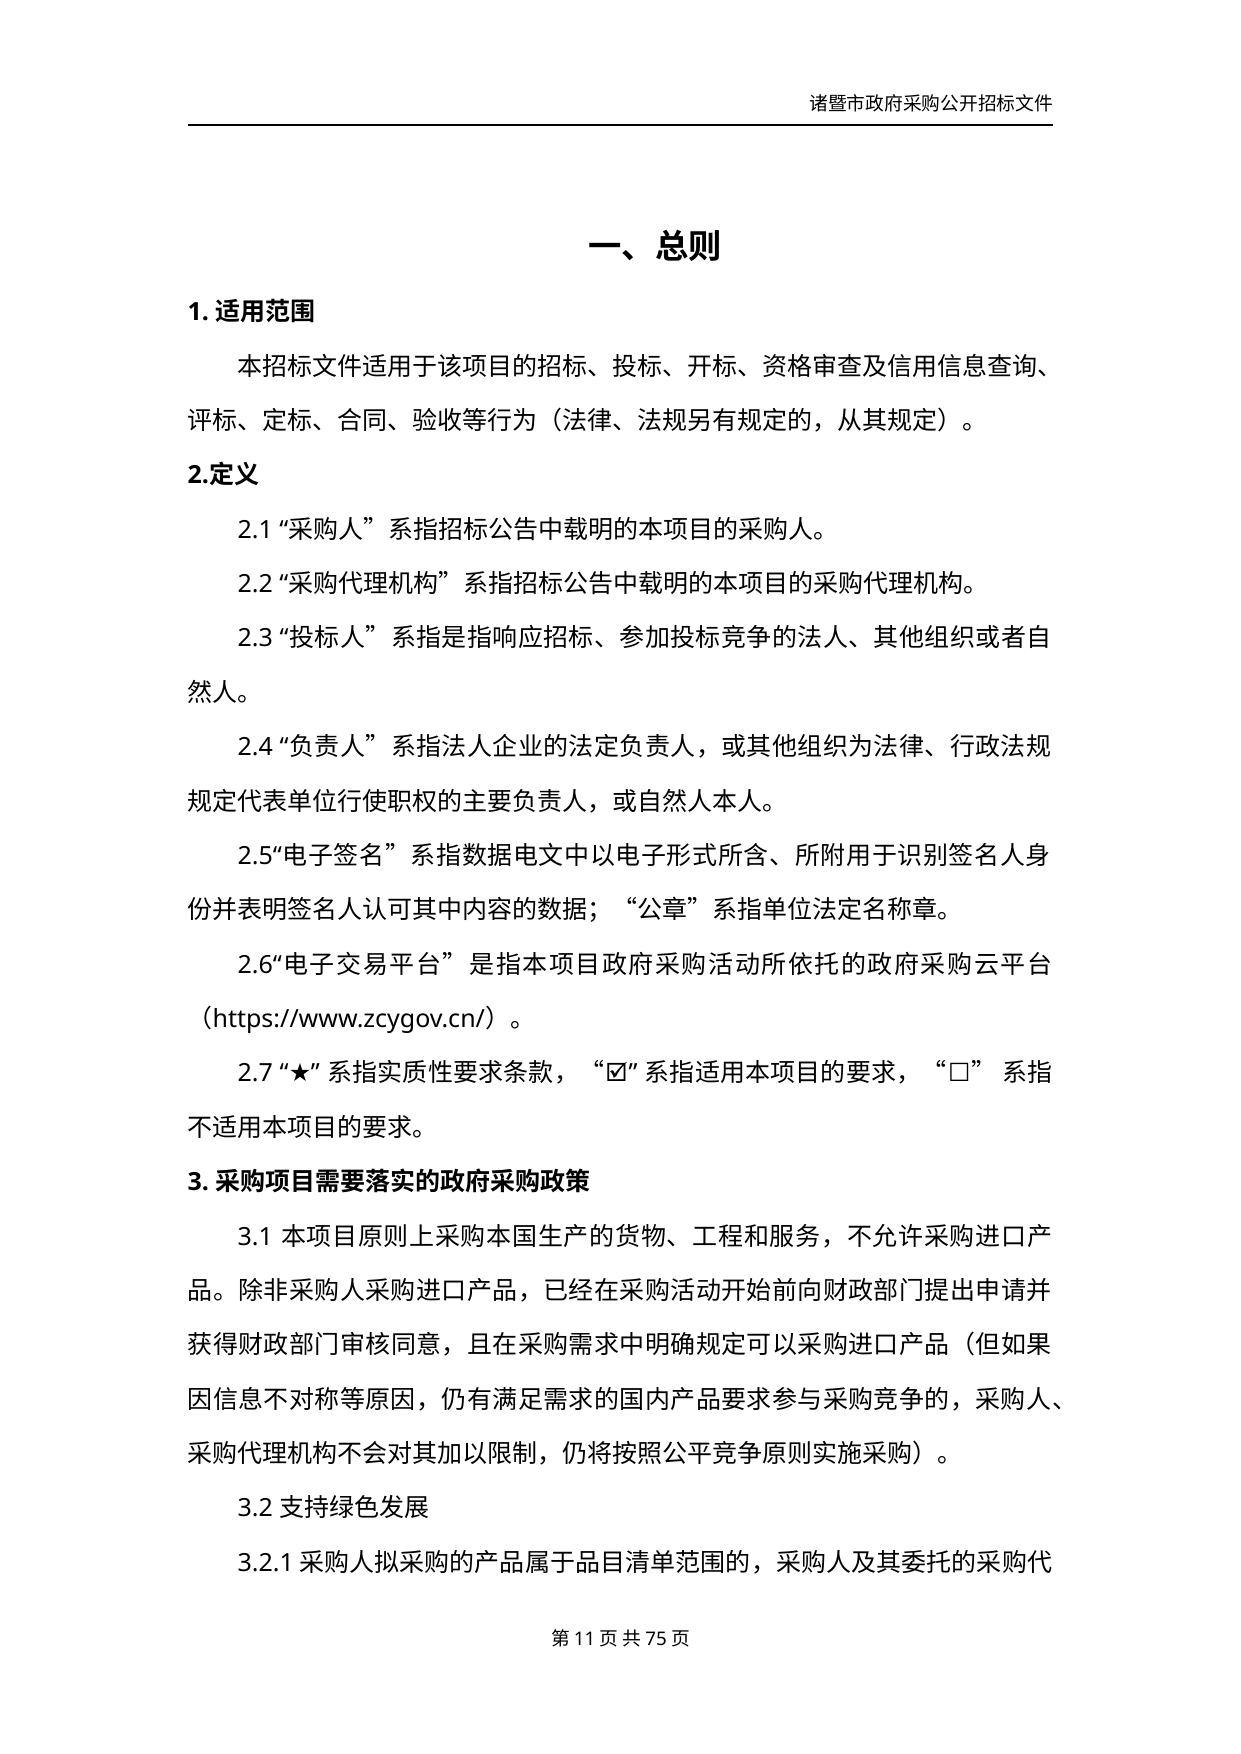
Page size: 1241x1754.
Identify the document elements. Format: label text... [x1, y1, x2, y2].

text 2.1 “采购人”系指招标公告中载明的本项目的采购人。 [187, 509, 1053, 545]
text 2.2 “采购代理机构”系指招标公告中载明的本项目的采购代理机构。 [187, 563, 1053, 600]
text 2.4 “负责人”系指法人企业的法定负责人，或其他组织为法律、行政法规规定代表单位行使职权的主要负责人，或自然人本人。 [187, 727, 1053, 817]
text 2.定义 [187, 455, 1053, 491]
text 3.2 支持绿色发展 [187, 1488, 1053, 1524]
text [187, 1542, 1053, 1578]
text 2.6“电子交易平台”是指本项目政府采购活动所依托的政府采购云平台（https://www.zcygov.cn/）。 [187, 944, 1053, 1035]
text 1. 适用范围 [187, 292, 1053, 328]
text 2.7 “★” 系指实质性要求条款，“” 系指适用本项目的要求，“” 系指不适用本项目的要求。 [187, 1053, 1053, 1143]
text 一、总则 [187, 219, 1053, 268]
text 2.5“电子签名”系指数据电文中以电子形式所含、所附用于识别签名人身份并表明签名人认可其中内容的数据；“公章”系指单位法定名称章。 [187, 835, 1053, 926]
text 3.1 本项目原则上采购本国生产的货物、工程和服务，不允许采购进口产品。除非采购人采购进口产品，已经在采购活动开始前向财政部门提出申请并获得财政部门审核同意，且在采购需求中明确规定可以采购进口产品（但如果因信息不对称等原因，仍有满足需求的国内产品要求参与采购竞争的，采购人、采购代理机构不会对其加以限制，仍将按照公平竞争原则实施采购）。 [187, 1216, 1053, 1470]
text 3. 采购项目需要落实的政府采购政策 [187, 1162, 1053, 1198]
text 2.3 “投标人”系指是指响应招标、参加投标竞争的法人、其他组织或者自然人。 [187, 618, 1053, 708]
text 本招标文件适用于该项目的招标、投标、开标、资格审查及信用信息查询、评标、定标、合同、验收等行为（法律、法规另有规定的，从其规定）。 [187, 346, 1053, 437]
